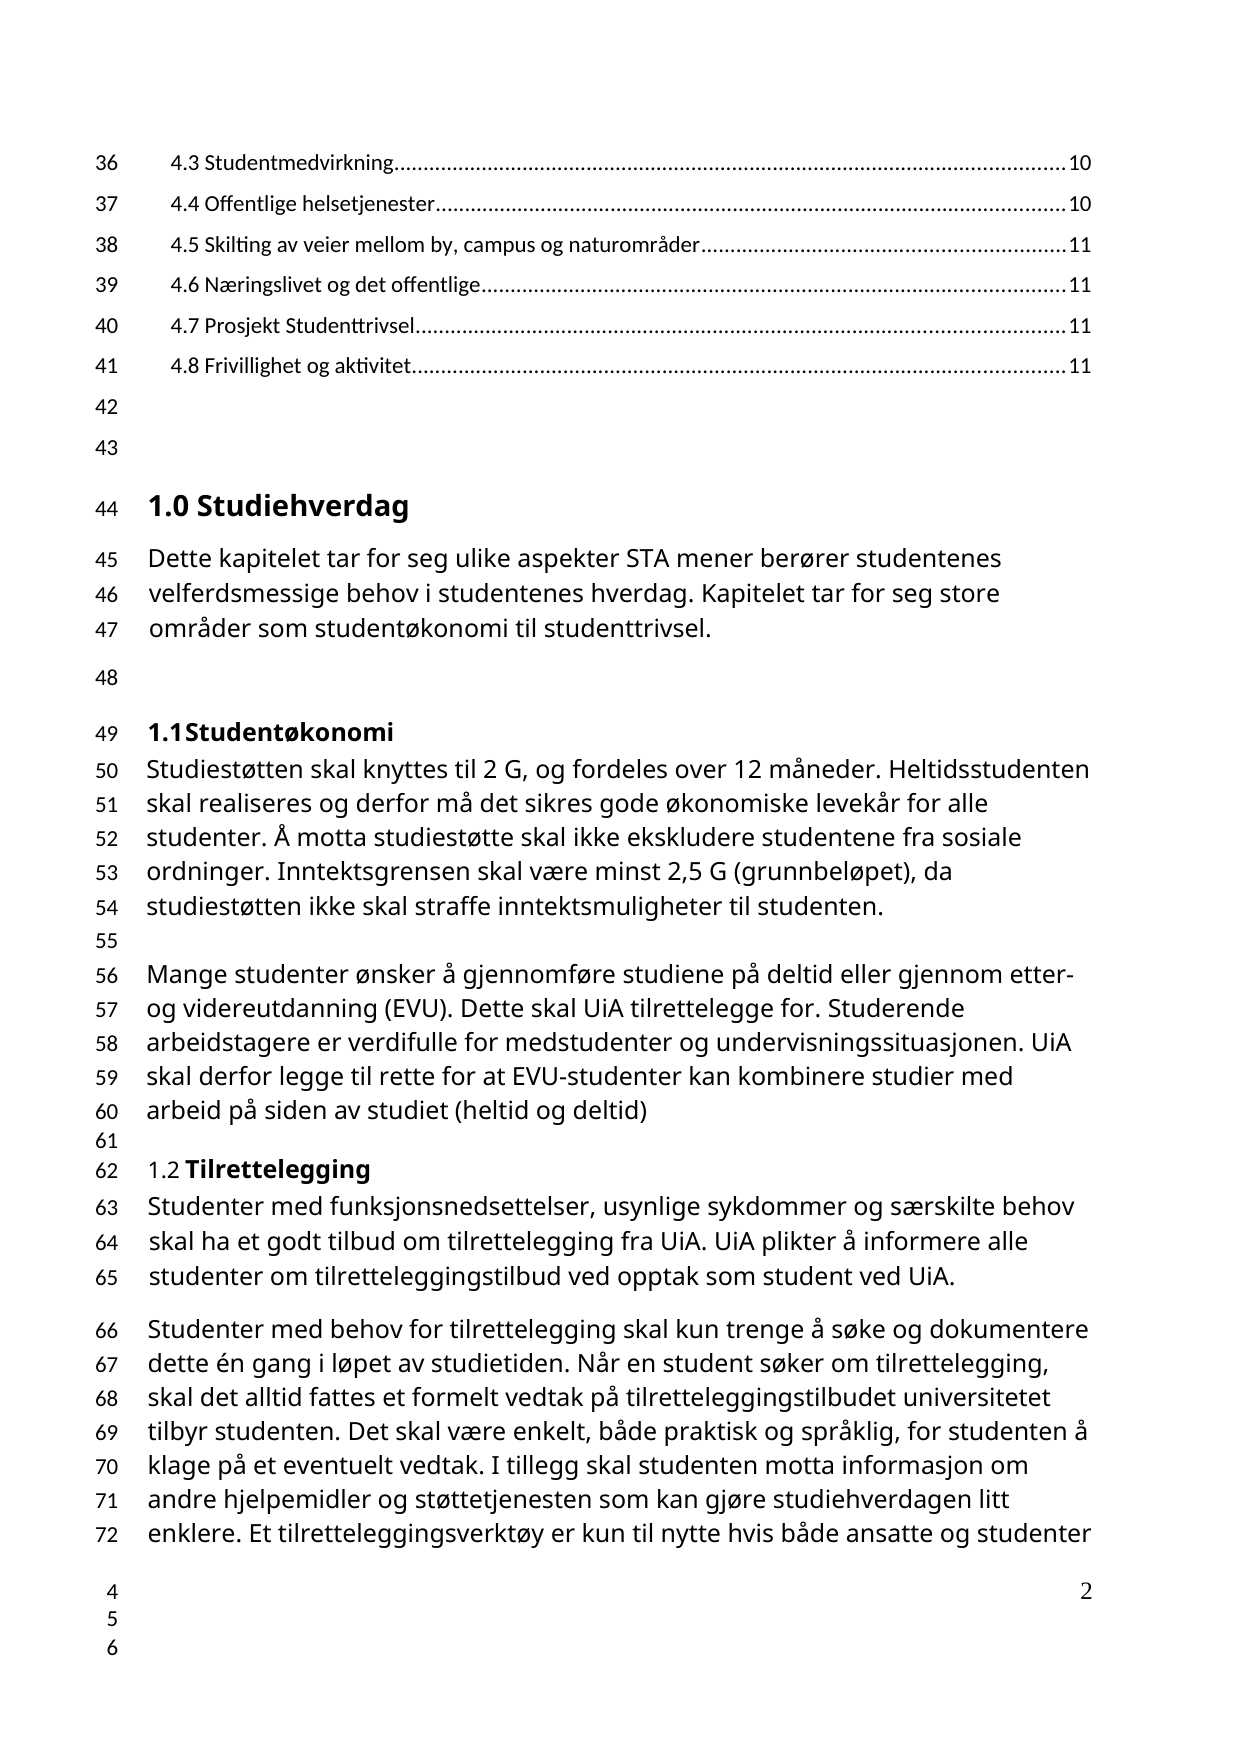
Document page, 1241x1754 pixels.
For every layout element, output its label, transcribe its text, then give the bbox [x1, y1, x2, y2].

subtitle Tilrettelegging [147, 1152, 1092, 1186]
subtitle Studentøkonomi [147, 715, 1092, 749]
text Studenter med funksjonsnedsettelser, usynlige sykdommer og særskilte behov skal ha et godt tilbud om tilrettelegging fra UiA. UiA plikter å informere alle studenter om tilretteleggingstilbud ved opptak som student ved UiA. [147, 1189, 1092, 1293]
text Dette kapitelet tar for seg ulike aspekter STA mener berører studentenes velferdsmessige behov i studentenes hverdag. Kapitelet tar for seg store områder som studentøkonomi til studenttrivsel. [147, 540, 1092, 644]
subtitle 1.0 Studiehverdag [147, 485, 1092, 525]
text Studiestøtten skal knyttes til 2 G, og fordeles over 12 måneder. Heltidsstudenten skal realiseres og derfor må det sikres gode økonomiske levekår for alle studenter. Å motta studiestøtte skal ikke ekskludere studentene fra sosiale ordninger. Inntektsgrensen skal være minst 2,5 G (grunnbeløpet), da studiestøtten ikke skal straffe inntektsmuligheter til studenten. [146, 752, 1092, 922]
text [147, 1311, 1092, 1550]
text Mange studenter ønsker å gjennomføre studiene på deltid eller gjennom etter-og videreutdanning (EVU). Dette skal UiA tilrettelegge for. Studerende arbeidstagere er verdifulle for medstudenter og undervisningssituasjonen. UiA skal derfor legge til rette for at EVU-studenter kan kombinere studier med arbeid på siden av studiet (heltid og deltid) [146, 956, 1092, 1127]
